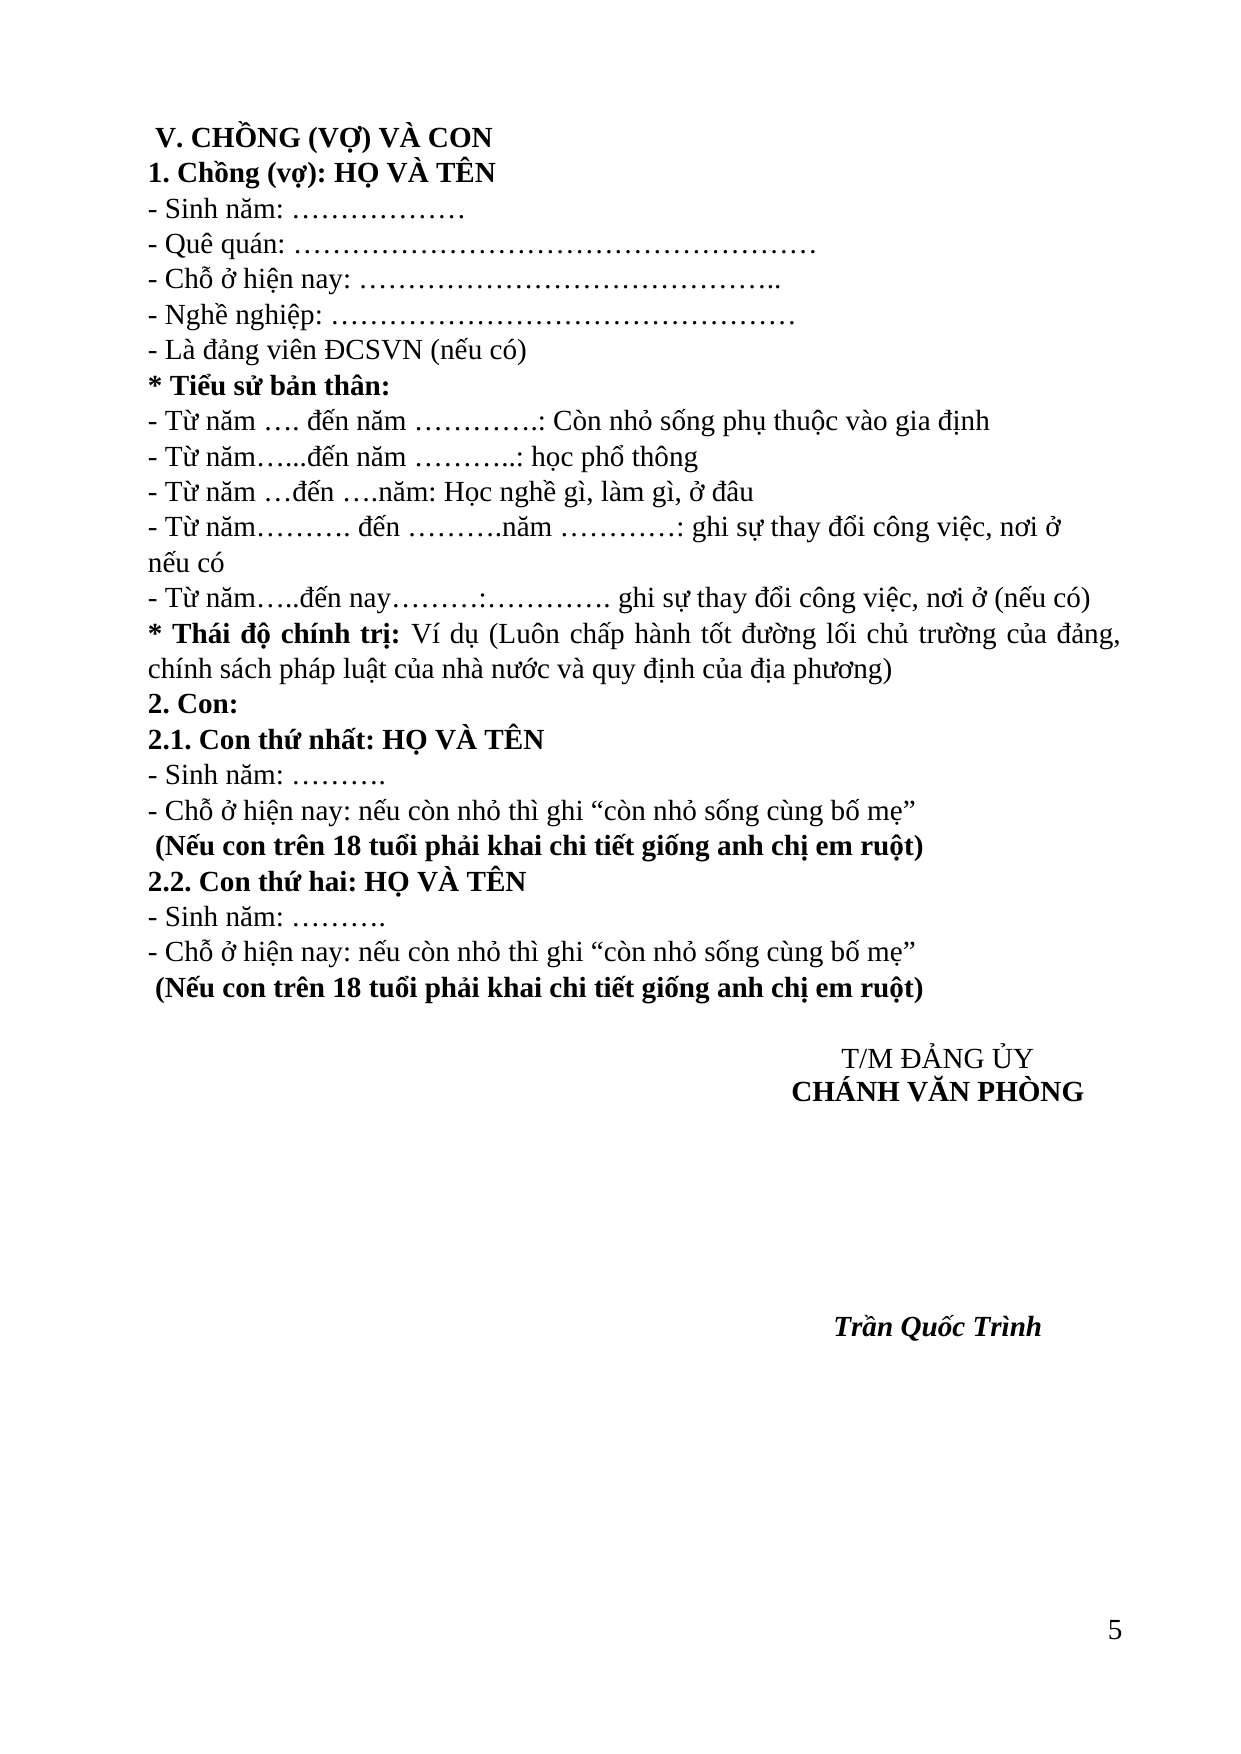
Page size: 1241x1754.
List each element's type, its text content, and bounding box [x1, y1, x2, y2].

text 2. Con: [148, 685, 1122, 720]
text Trần Quốc Trình [148, 1309, 1122, 1343]
text 1. Chồng (vợ): HỌ VÀ TÊN [148, 153, 1122, 189]
text 2.1. Con thứ nhất: HỌ VÀ TÊN [148, 720, 1122, 756]
text CHÁNH VĂN PHÒNG [148, 1074, 1122, 1108]
text - Là đảng viên ĐCSVN (nếu có) [148, 331, 1122, 366]
text T/M ĐẢNG ỦY [148, 1041, 1122, 1074]
text - Nghề nghiệp: ………………………………………… [148, 295, 1122, 331]
text (Nếu con trên 18 tuổi phải khai chi tiết giống anh chị em ruột) [148, 968, 1122, 1003]
text V. CHỒNG (VỢ) VÀ CON [148, 118, 1122, 153]
text - Từ năm…..đến nay………:…………. ghi sự thay đổi công việc, nơi ở (nếu có) [148, 578, 1122, 614]
text - Quê quán: ……………………………………………… [148, 224, 1122, 260]
text nếu có [148, 543, 1122, 578]
text - Từ năm …. đến năm ………….: Còn nhỏ sống phụ thuộc vào gia định [148, 401, 1122, 437]
text - Sinh năm: ……………… [148, 189, 1122, 224]
text - Chỗ ở hiện nay: nếu còn nhỏ thì ghi “còn nhỏ sống cùng bố mẹ” [148, 791, 1122, 826]
text - Từ năm …đến ….năm: Học nghề gì, làm gì, ở đâu [148, 472, 1122, 508]
text - Chỗ ở hiện nay: …………………………………….. [148, 260, 1122, 295]
text * Thái độ chính trị: Ví dụ (Luôn chấp hành tốt đường lối chủ trường của đảng, chính sách pháp luật của nhà nước và quy định của địa phương) [148, 614, 1122, 685]
text - Sinh năm: ………. [148, 897, 1122, 933]
text (Nếu con trên 18 tuổi phải khai chi tiết giống anh chị em ruột) [148, 826, 1122, 862]
text - Từ năm………. đến ……….năm …………: ghi sự thay đổi công việc, nơi ở [148, 508, 1122, 543]
text - Chỗ ở hiện nay: nếu còn nhỏ thì ghi “còn nhỏ sống cùng bố mẹ” [148, 933, 1122, 968]
text 2.2. Con thứ hai: HỌ VÀ TÊN [148, 862, 1122, 897]
text * Tiểu sử bản thân: [148, 366, 1122, 401]
text - Sinh năm: ………. [148, 756, 1122, 791]
text - Từ năm…...đến năm ………..: học phổ thông [148, 437, 1122, 472]
